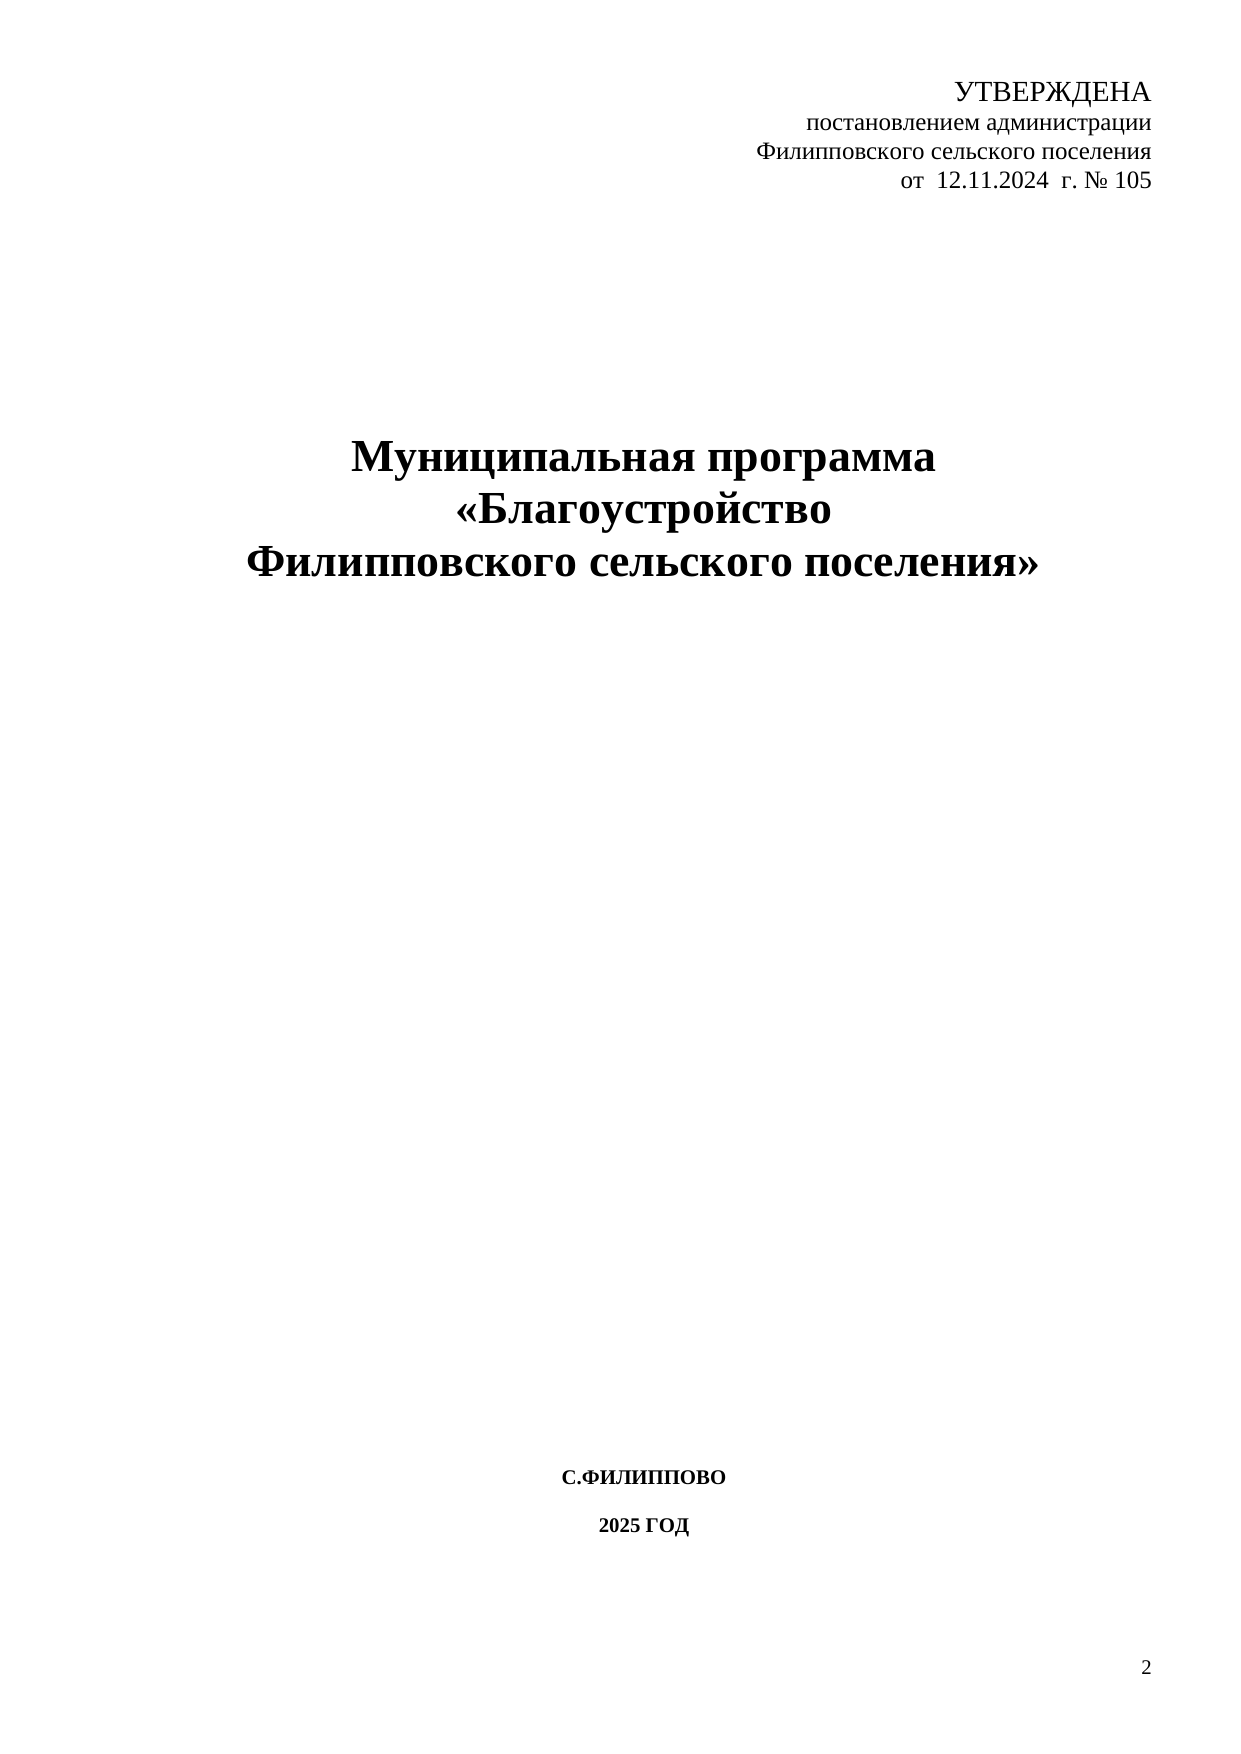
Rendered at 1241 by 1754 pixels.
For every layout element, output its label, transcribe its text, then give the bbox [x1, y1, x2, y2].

text Филипповского сельского поселения [136, 136, 1152, 165]
text с.Филиппово [136, 1465, 1152, 1489]
text Филипповского сельского поселения» [136, 534, 1152, 587]
text «Благоустройство [136, 481, 1152, 534]
text постановлением администрации [136, 107, 1152, 136]
text УТВЕРЖДЕНА [136, 74, 1152, 107]
text 2025 год [136, 1513, 1152, 1537]
text Муниципальная программа [136, 400, 1152, 481]
text от 12.11.2024 г. № 105 [136, 165, 1152, 194]
